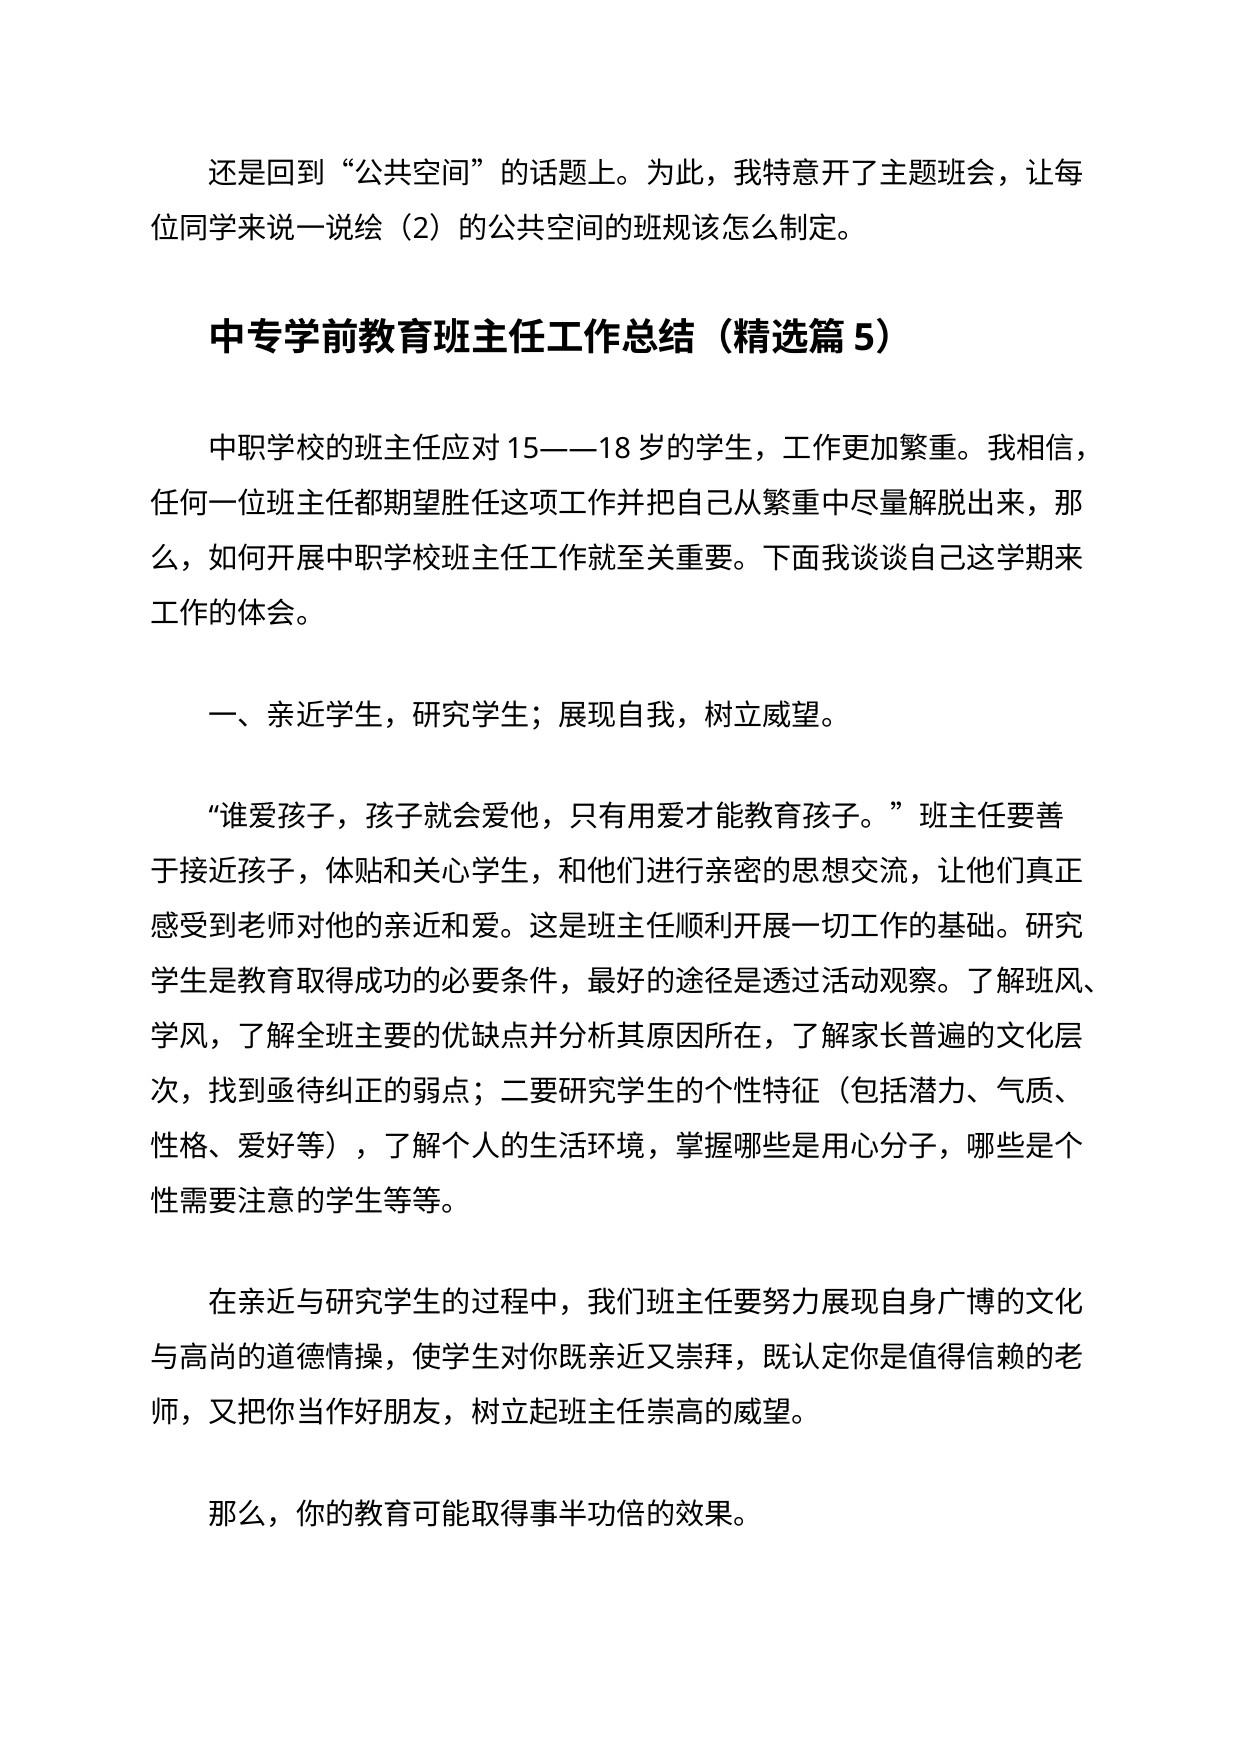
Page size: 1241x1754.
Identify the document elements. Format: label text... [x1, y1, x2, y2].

text 在亲近与研究学生的过程中，我们班主任要努力展现自身广博的文化与高尚的道德情操，使学生对你既亲近又崇拜，既认定你是值得信赖的老师，又把你当作好朋友，树立起班主任崇高的威望。 [150, 1279, 1090, 1431]
text 那么，你的教育可能取得事半功倍的效果。 [150, 1491, 1090, 1533]
text “谁爱孩子，孩子就会爱他，只有用爱才能教育孩子。”班主任要善于接近孩子，体贴和关心学生，和他们进行亲密的思想交流，让他们真正感受到老师对他的亲近和爱。这是班主任顺利开展一切工作的基础。研究学生是教育取得成功的必要条件，最好的途径是透过活动观察。了解班风、学风，了解全班主要的优缺点并分析其原因所在，了解家长普遍的文化层次，找到亟待纠正的弱点；二要研究学生的个性特征（包括潜力、气质、性格、爱好等），了解个人的生活环境，掌握哪些是用心分子，哪些是个性需要注意的学生等等。 [150, 793, 1090, 1219]
text 中职学校的班主任应对15——18岁的学生，工作更加繁重。我相信，任何一位班主任都期望胜任这项工作并把自己从繁重中尽量解脱出来，那么，如何开展中职学校班主任工作就至关重要。下面我谈谈自己这学期来工作的体会。 [150, 424, 1090, 632]
text 一、亲近学生，研究学生；展现自我，树立威望。 [150, 691, 1090, 733]
text 中专学前教育班主任工作总结（精选篇5） [150, 307, 1090, 361]
text 还是回到“公共空间”的话题上。为此，我特意开了主题班会，让每位同学来说一说绘（2）的公共空间的班规该怎么制定。 [150, 150, 1090, 247]
